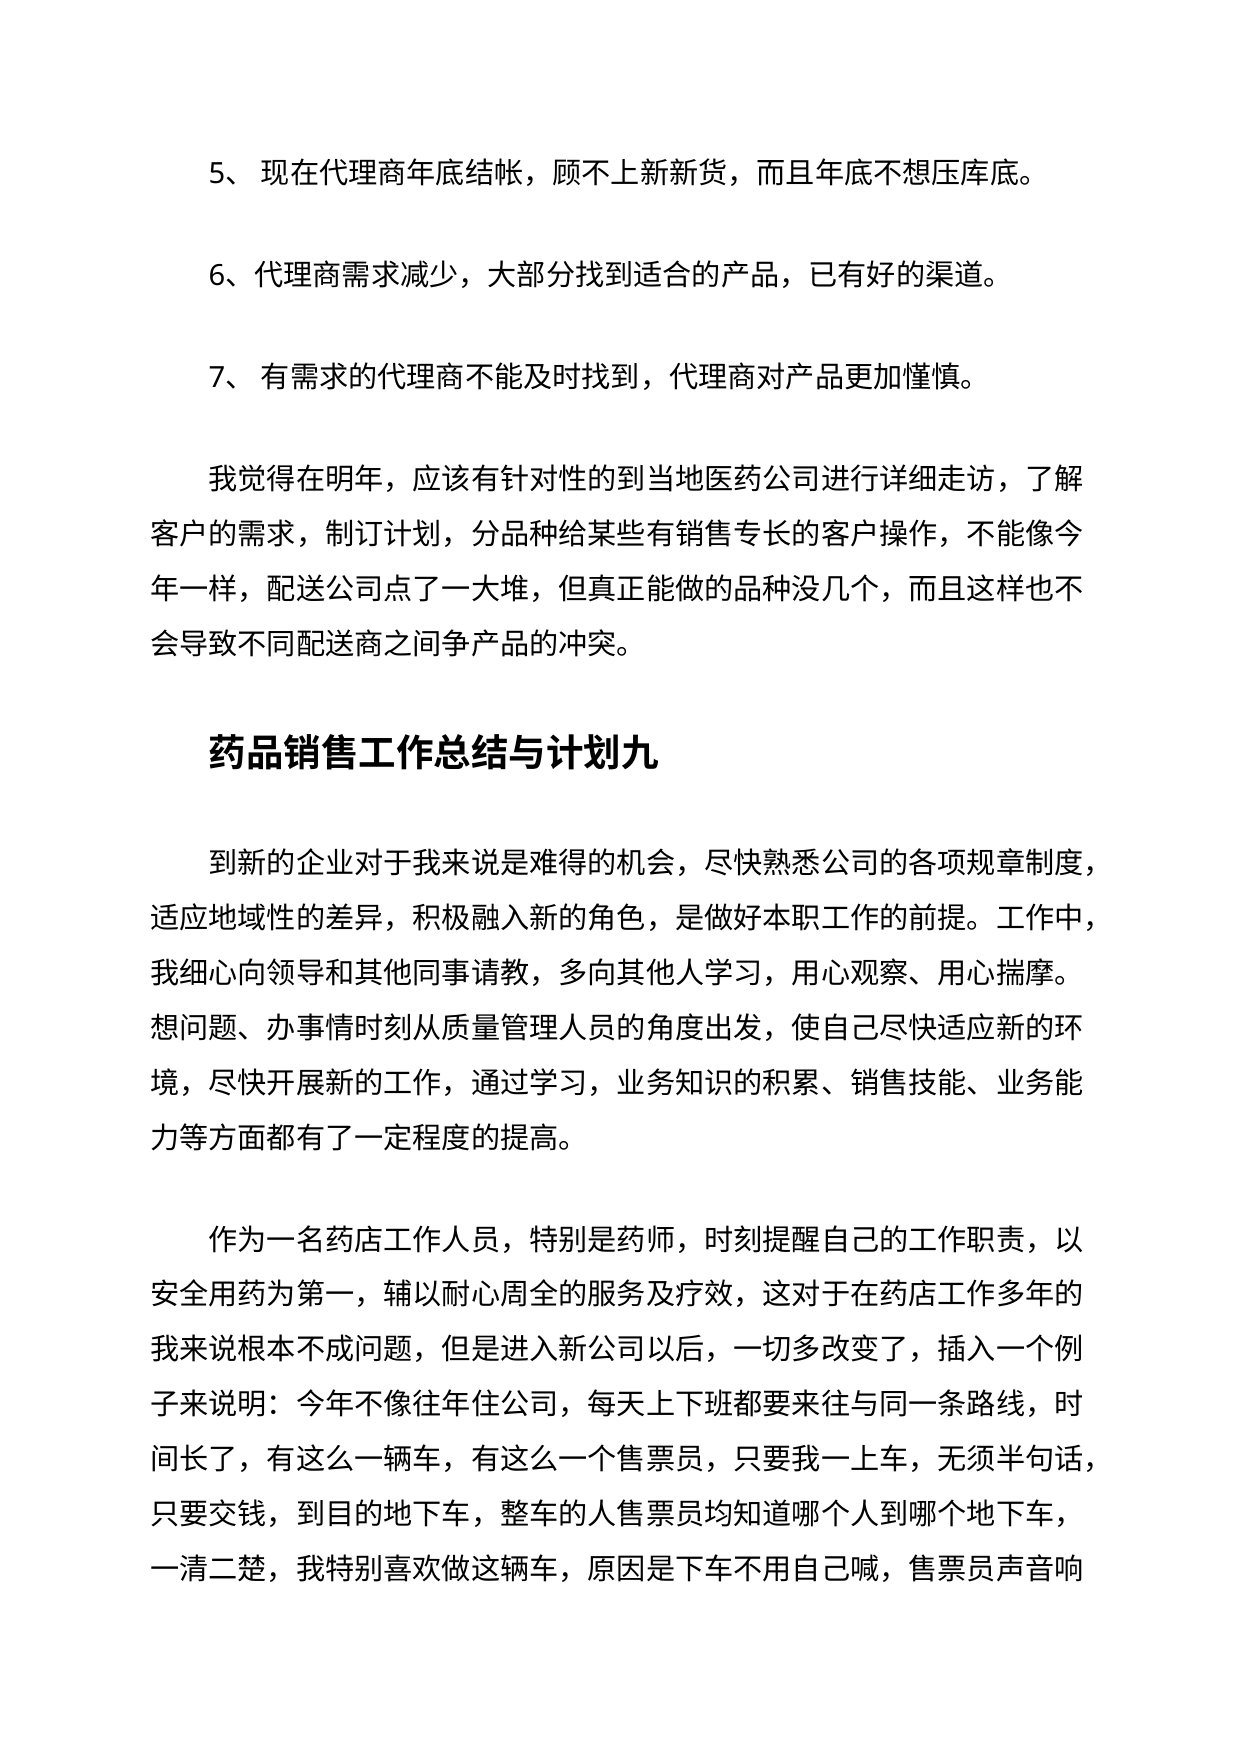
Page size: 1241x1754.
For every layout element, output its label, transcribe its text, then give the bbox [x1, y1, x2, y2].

text 5、 现在代理商年底结帐，顾不上新新货，而且年底不想压库底。 [150, 150, 1090, 192]
text 7、 有需求的代理商不能及时找到，代理商对产品更加慬慎。 [150, 354, 1090, 396]
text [150, 1216, 1090, 1588]
text 到新的企业对于我来说是难得的机会，尽快熟悉公司的各项规章制度，适应地域性的差异，积极融入新的角色，是做好本职工作的前提。工作中，我细心向领导和其他同事请教，多向其他人学习，用心观察、用心揣摩。想问题、办事情时刻从质量管理人员的角度出发，使自己尽快适应新的环境，尽快开展新的工作，通过学习，业务知识的积累、销售技能、业务能力等方面都有了一定程度的提高。 [150, 840, 1090, 1157]
text 药品销售工作总结与计划九 [150, 722, 1090, 777]
text 我觉得在明年，应该有针对性的到当地医药公司进行详细走访，了解客户的需求，制订计划，分品种给某些有销售专长的客户操作，不能像今年一样，配送公司点了一大堆，但真正能做的品种没几个，而且这样也不会导致不同配送商之间争产品的冲突。 [150, 456, 1090, 663]
text 6、代理商需求减少，大部分找到适合的产品，已有好的渠道。 [150, 252, 1090, 294]
